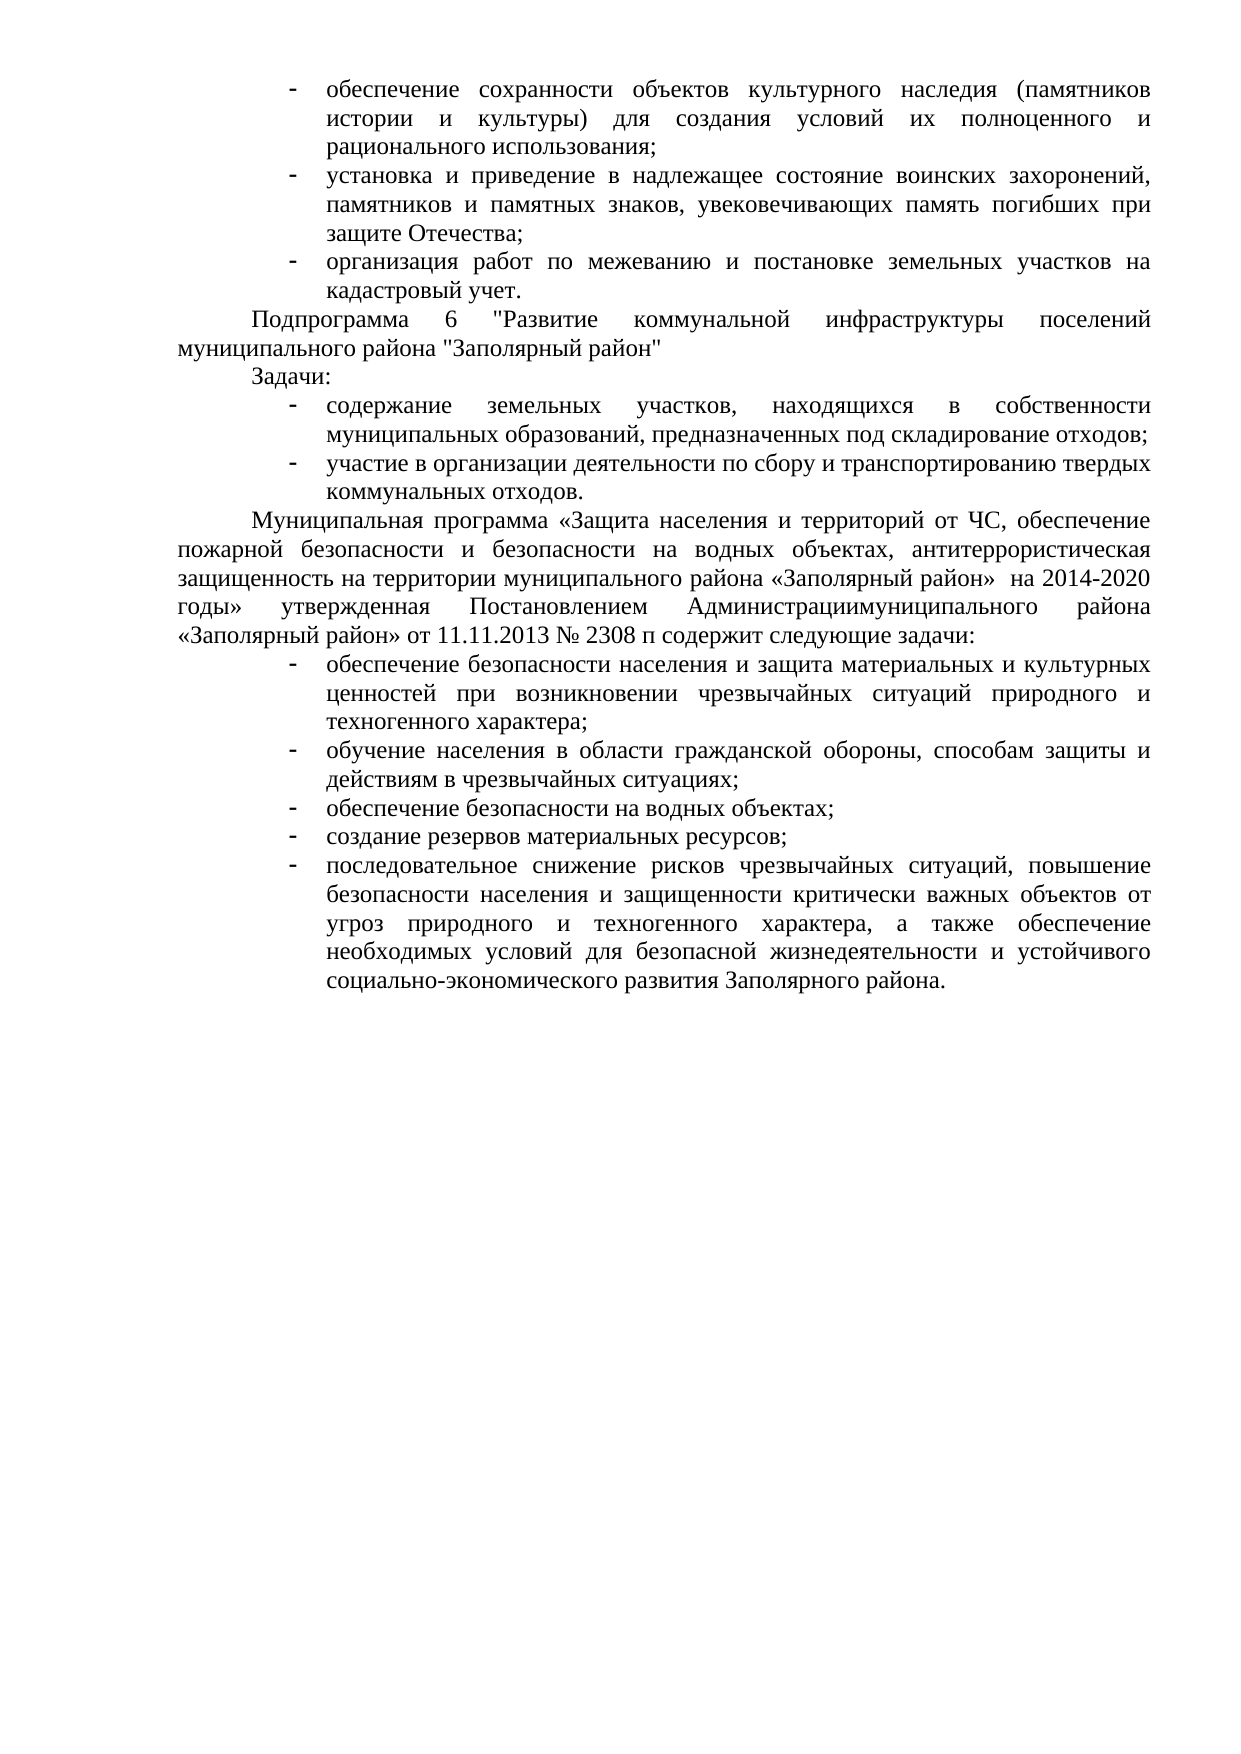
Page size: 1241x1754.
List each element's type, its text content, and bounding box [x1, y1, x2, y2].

list участие в организации деятельности по сбору и транспортированию твердых коммунальных отходов. [288, 448, 1152, 505]
list последовательное снижение рисков чрезвычайных ситуаций, повышение безопасности населения и защищенности критически важных объектов от угроз природного и техногенного характера, а также обеспечение необходимых условий для безопасной жизнедеятельности и устойчивого социально-экономического развития Заполярного района. [288, 850, 1152, 994]
text Задачи: [177, 361, 1152, 390]
text Муниципальная программа «Защита населения и территорий от ЧС, обеспечение пожарной безопасности и безопасности на водных объектах, антитеррористическая защищенность на территории муниципального района «Заполярный район» на 2014-2020 годы» утвержденная Постановлением Администрациимуниципального района «Заполярный район» от 11.11.2013 № 2308 п содержит следующие задачи: [177, 505, 1152, 649]
list обучение населения в области гражданской обороны, способам защиты и действиям в чрезвычайных ситуациях; [288, 735, 1152, 793]
list установка и приведение в надлежащее состояние воинских захоронений, памятников и памятных знаков, увековечивающих память погибших при защите Отечества; [288, 160, 1152, 246]
list обеспечение безопасности населения и защита материальных и культурных ценностей при возникновении чрезвычайных ситуаций природного и техногенного характера; [288, 649, 1152, 735]
list содержание земельных участков, находящихся в собственности муниципальных образований, предназначенных под складирование отходов; [288, 390, 1152, 448]
list обеспечение безопасности на водных объектах; [288, 793, 1152, 821]
list обеспечение сохранности объектов культурного наследия (памятников истории и культуры) для создания условий их полноценного и рационального использования; [288, 74, 1152, 160]
text Подпрограмма 6 "Развитие коммунальной инфраструктуры поселений муниципального района "Заполярный район" [177, 304, 1152, 361]
list организация работ по межеванию и постановке земельных участков на кадастровый учет. [288, 246, 1152, 304]
list создание резервов материальных ресурсов; [288, 821, 1152, 850]
